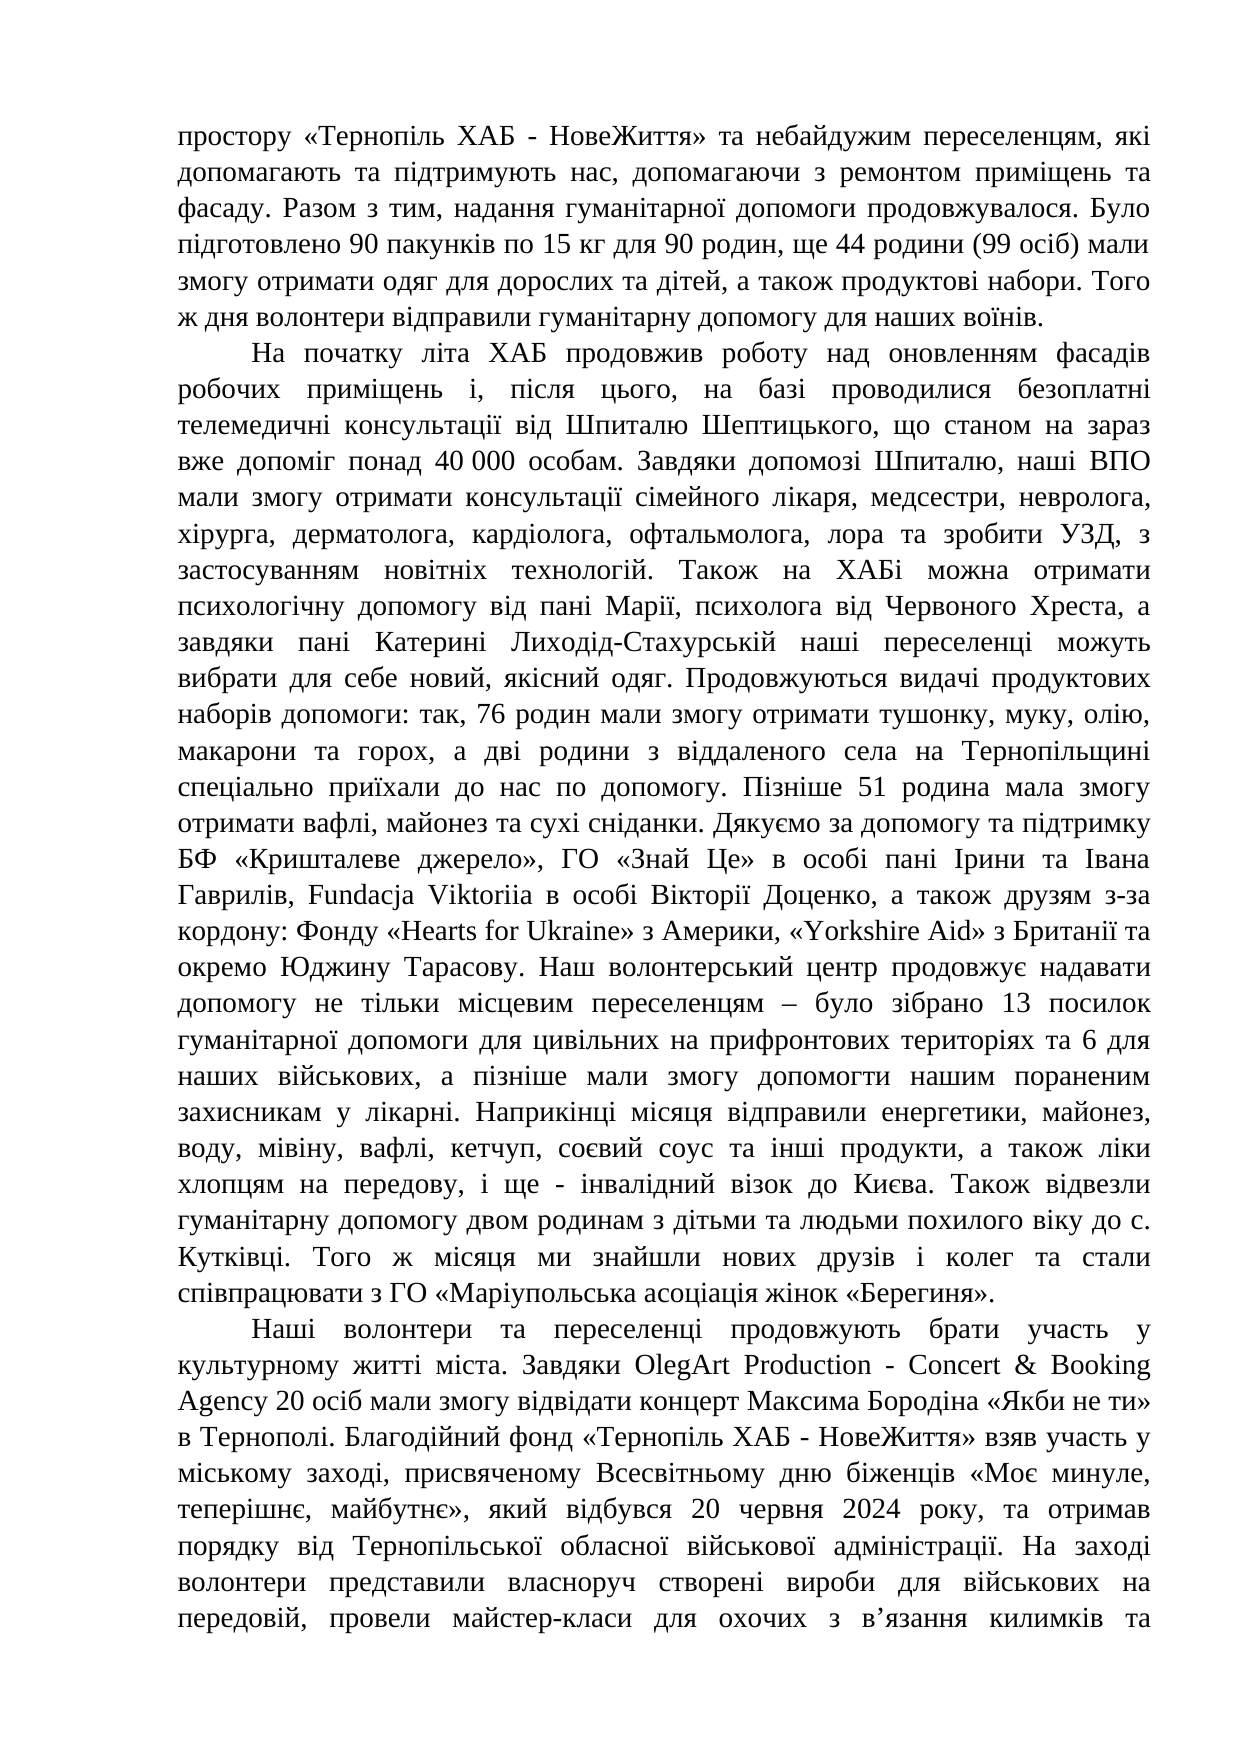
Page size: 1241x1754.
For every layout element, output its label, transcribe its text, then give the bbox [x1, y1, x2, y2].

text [177, 1311, 1152, 1634]
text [177, 118, 1152, 332]
text На початку літа ХАБ продовжив роботу над оновленням фасадів робочих приміщень і, після цього, на базі проводилися безоплатні телемедичні консультації від Шпиталю Шептицького, що станом на зараз вже допоміг понад 40 000 особам. Завдяки допомозі Шпиталю, наші ВПО мали змогу отримати консультації сімейного лікаря, медсестри, невролога, хірурга, дерматолога, кардіолога, офтальмолога, лора та зробити УЗД, з застосуванням новітніх технологій. Також на ХАБі можна отримати психологічну допомогу від пані Марії, психолога від Червоного Хреста, а завдяки пані Катерині Лиходід-Стахурській наші переселенці можуть вибрати для себе новий, якісний одяг. Продовжуються видачі продуктових наборів допомоги: так, 76 родин мали змогу отримати тушонку, муку, олію, макарони та горох, а дві родини з віддаленого села на Тернопільщині спеціально приїхали до нас по допомогу. Пізніше 51 родина мала змогу отримати вафлі, майонез та сухі сніданки. Дякуємо за допомогу та підтримку БФ «Кришталеве джерело», ГО «Знай Це» в особі пані Ірини та Івана Гаврилів, Fundacja Viktoriia в особі Вікторії Доценко, а також друзям з-за кордону: Фонду «Hearts for Ukraine» з Америки, «Yorkshire Aid» з Британії та окремо Юджину Тарасову. Наш волонтерський центр продовжує надавати допомогу не тільки місцевим переселенцям – було зібрано 13 посилок гуманітарної допомоги для цивільних на прифронтових територіях та 6 для наших військових, а пізніше мали змогу допомогти нашим пораненим захисникам у лікарні. Наприкінці місяця відправили енергетики, майонез, воду, мівіну, вафлі, кетчуп, соєвий соус та інші продукти, а також ліки хлопцям на передову, і ще - інвалідний візок до Києва. Також відвезли гуманітарну допомогу двом родинам з дітьми та людьми похилого віку до с. Кутківці. Того ж місяця ми знайшли нових друзів і колег та стали співпрацювати з ГО «Маріупольська асоціація жінок «Берегиня». [177, 335, 1152, 1308]
